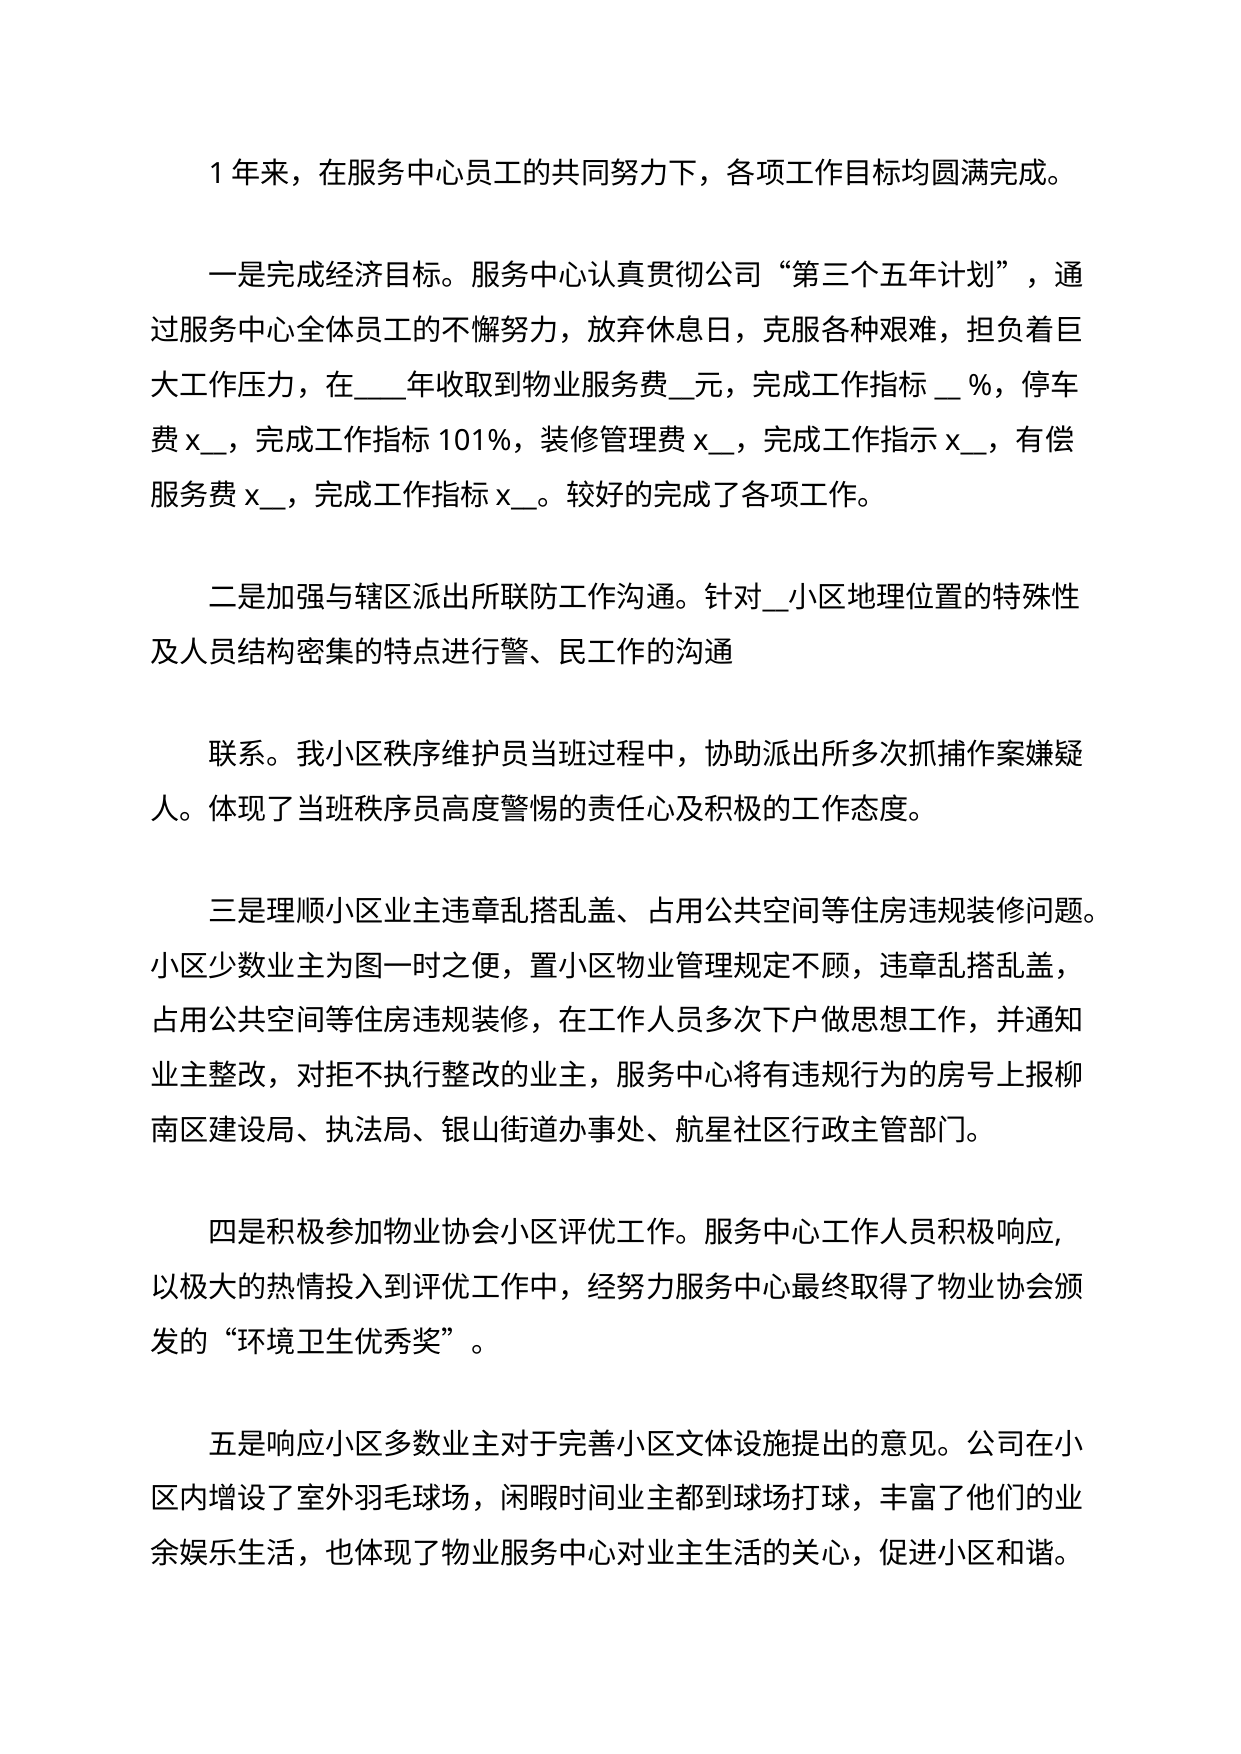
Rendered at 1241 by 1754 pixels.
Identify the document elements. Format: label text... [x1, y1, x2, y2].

text 二是加强与辖区派出所联防工作沟通。针对__小区地理位置的特殊性及人员结构密集的特点进行警、民工作的沟通 [150, 574, 1090, 671]
text 联系。我小区秩序维护员当班过程中，协助派出所多次抓捕作案嫌疑人。体现了当班秩序员高度警惕的责任心及积极的工作态度。 [150, 731, 1090, 828]
text 三是理顺小区业主违章乱搭乱盖、占用公共空间等住房违规装修问题。小区少数业主为图一时之便，置小区物业管理规定不顾，违章乱搭乱盖，占用公共空间等住房违规装修，在工作人员多次下户做思想工作，并通知业主整改，对拒不执行整改的业主，服务中心将有违规行为的房号上报柳南区建设局、执法局、银山街道办事处、航星社区行政主管部门。 [150, 887, 1090, 1149]
text 五是响应小区多数业主对于完善小区文体设施提出的意见。公司在小区内增设了室外羽毛球场，闲暇时间业主都到球场打球，丰富了他们的业余娱乐生活，也体现了物业服务中心对业主生活的关心，促进小区和谐。 [150, 1420, 1090, 1572]
text 一是完成经济目标。服务中心认真贯彻公司“第三个五年计划”，通过服务中心全体员工的不懈努力，放弃休息日，克服各种艰难，担负着巨大工作压力，在____年收取到物业服务费__元，完成工作指标 __ %，停车费x__，完成工作指标 101%，装修管理费 x__，完成工作指示 x__，有偿服务费 x__，完成工作指标x__。较好的完成了各项工作。 [150, 252, 1090, 514]
text 1年来，在服务中心员工的共同努力下，各项工作目标均圆满完成。 [150, 150, 1090, 192]
text 四是积极参加物业协会小区评优工作。服务中心工作人员积极响应,以极大的热情投入到评优工作中，经努力服务中心最终取得了物业协会颁发的“环境卫生优秀奖”。 [150, 1208, 1090, 1361]
